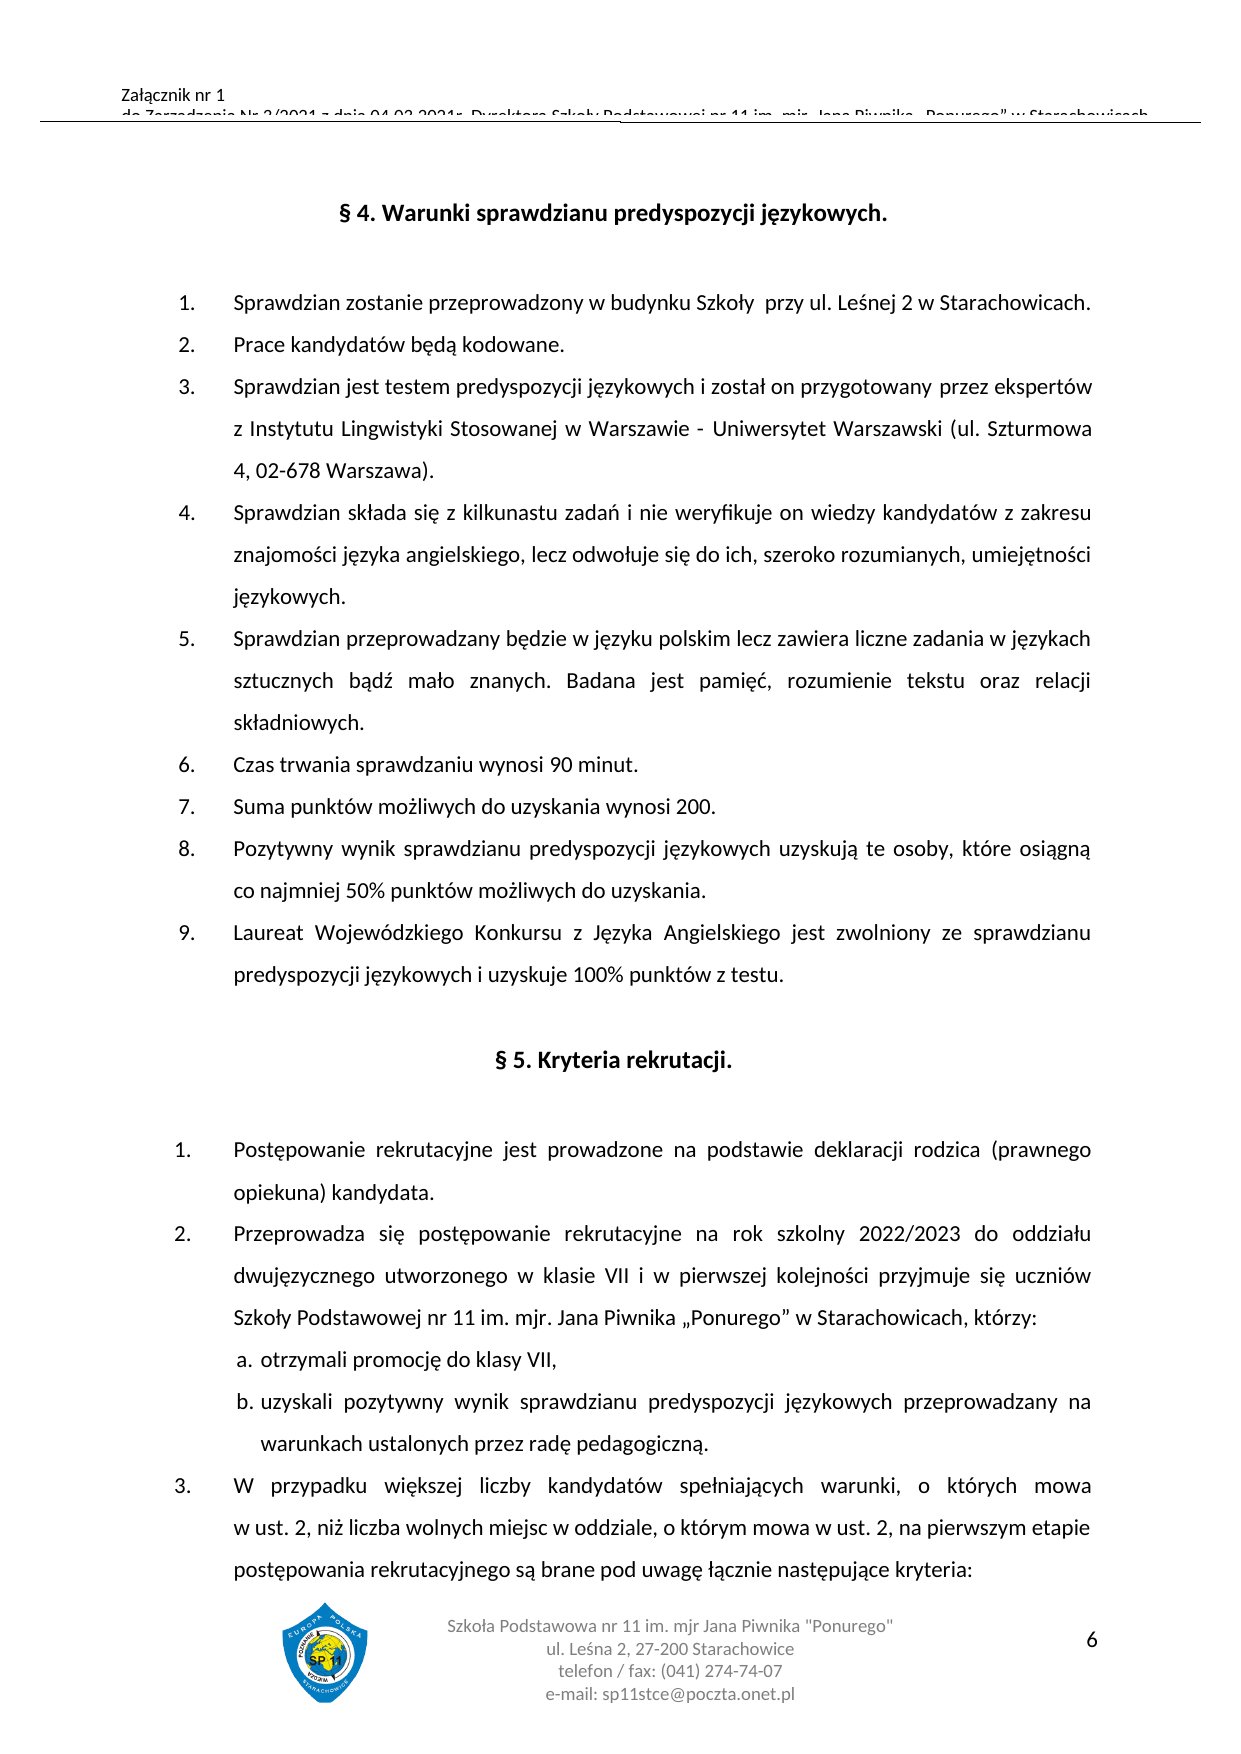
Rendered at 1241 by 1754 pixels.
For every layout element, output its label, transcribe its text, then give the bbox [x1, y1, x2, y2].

list Laureat Wojewódzkiego Konkursu z Języka Angielskiego jest zwolniony ze sprawdzianu predyspozycji językowych i uzyskuje 100% punktów z testu. [178, 918, 1093, 988]
list Postępowanie rekrutacyjne jest prowadzone na podstawie deklaracji rodzica (prawnego opiekuna) kandydata. [174, 1136, 1093, 1206]
list Sprawdzian składa się z kilkunastu zadań i nie weryfikuje on wiedzy kandydatów z zakresu znajomości języka angielskiego, lecz odwołuje się do ich, szeroko rozumianych, umiejętności językowych. [178, 498, 1093, 610]
list Czas trwania sprawdzaniu wynosi 90 minut. [178, 750, 1093, 778]
subtitle § 5. Kryteria rekrutacji. [201, 1044, 1026, 1075]
list otrzymali promocję do klasy VII, [236, 1346, 1093, 1373]
list Pozytywny wynik sprawdzianu predyspozycji językowych uzyskują te osoby, które osiągną co najmniej 50% punktów możliwych do uzyskania. [178, 834, 1093, 904]
list Sprawdzian przeprowadzany będzie w języku polskim lecz zawiera liczne zadania w językach sztucznych bądź mało znanych. Badana jest pamięć, rozumienie tekstu oraz relacji składniowych. [178, 624, 1093, 736]
list Przeprowadza się postępowanie rekrutacyjne na rok szkolny 2022/2023 do oddziału dwujęzycznego utworzonego w klasie VII i w pierwszej kolejności przyjmuje się uczniów Szkoły Podstawowej nr 11 im. mjr. Jana Piwnika „Ponurego” w Starachowicach, którzy: [174, 1219, 1093, 1332]
text § 4. Warunki sprawdzianu predyspozycji językowych. [201, 197, 1025, 228]
list Sprawdzian zostanie przeprowadzony w budynku Szkoły przy ul. Leśnej 2 w Starachowicach. [178, 288, 1093, 317]
picture [279, 1620, 371, 1674]
list uzyskali pozytywny wynik sprawdzianu predyspozycji językowych przeprowadzany na warunkach ustalonych przez radę pedagogiczną. [236, 1387, 1093, 1457]
list Sprawdzian jest testem predyspozycji językowych i został on przygotowany przez ekspertów z Instytutu Lingwistyki Stosowanej w Warszawie - Uniwersytet Warszawski (ul. Szturmowa 4, 02-678 Warszawa). [178, 372, 1093, 484]
list W przypadku większej liczby kandydatów spełniających warunki, o których mowa w ust. 2, niż liczba wolnych miejsc w oddziale, o którym mowa w ust. 2, na pierwszym etapie postępowania rekrutacyjnego są brane pod uwagę łącznie następujące kryteria: [174, 1471, 1093, 1583]
list Prace kandydatów będą kodowane. [178, 331, 1093, 358]
list Suma punktów możliwych do uzyskania wynosi 200. [178, 792, 1093, 820]
